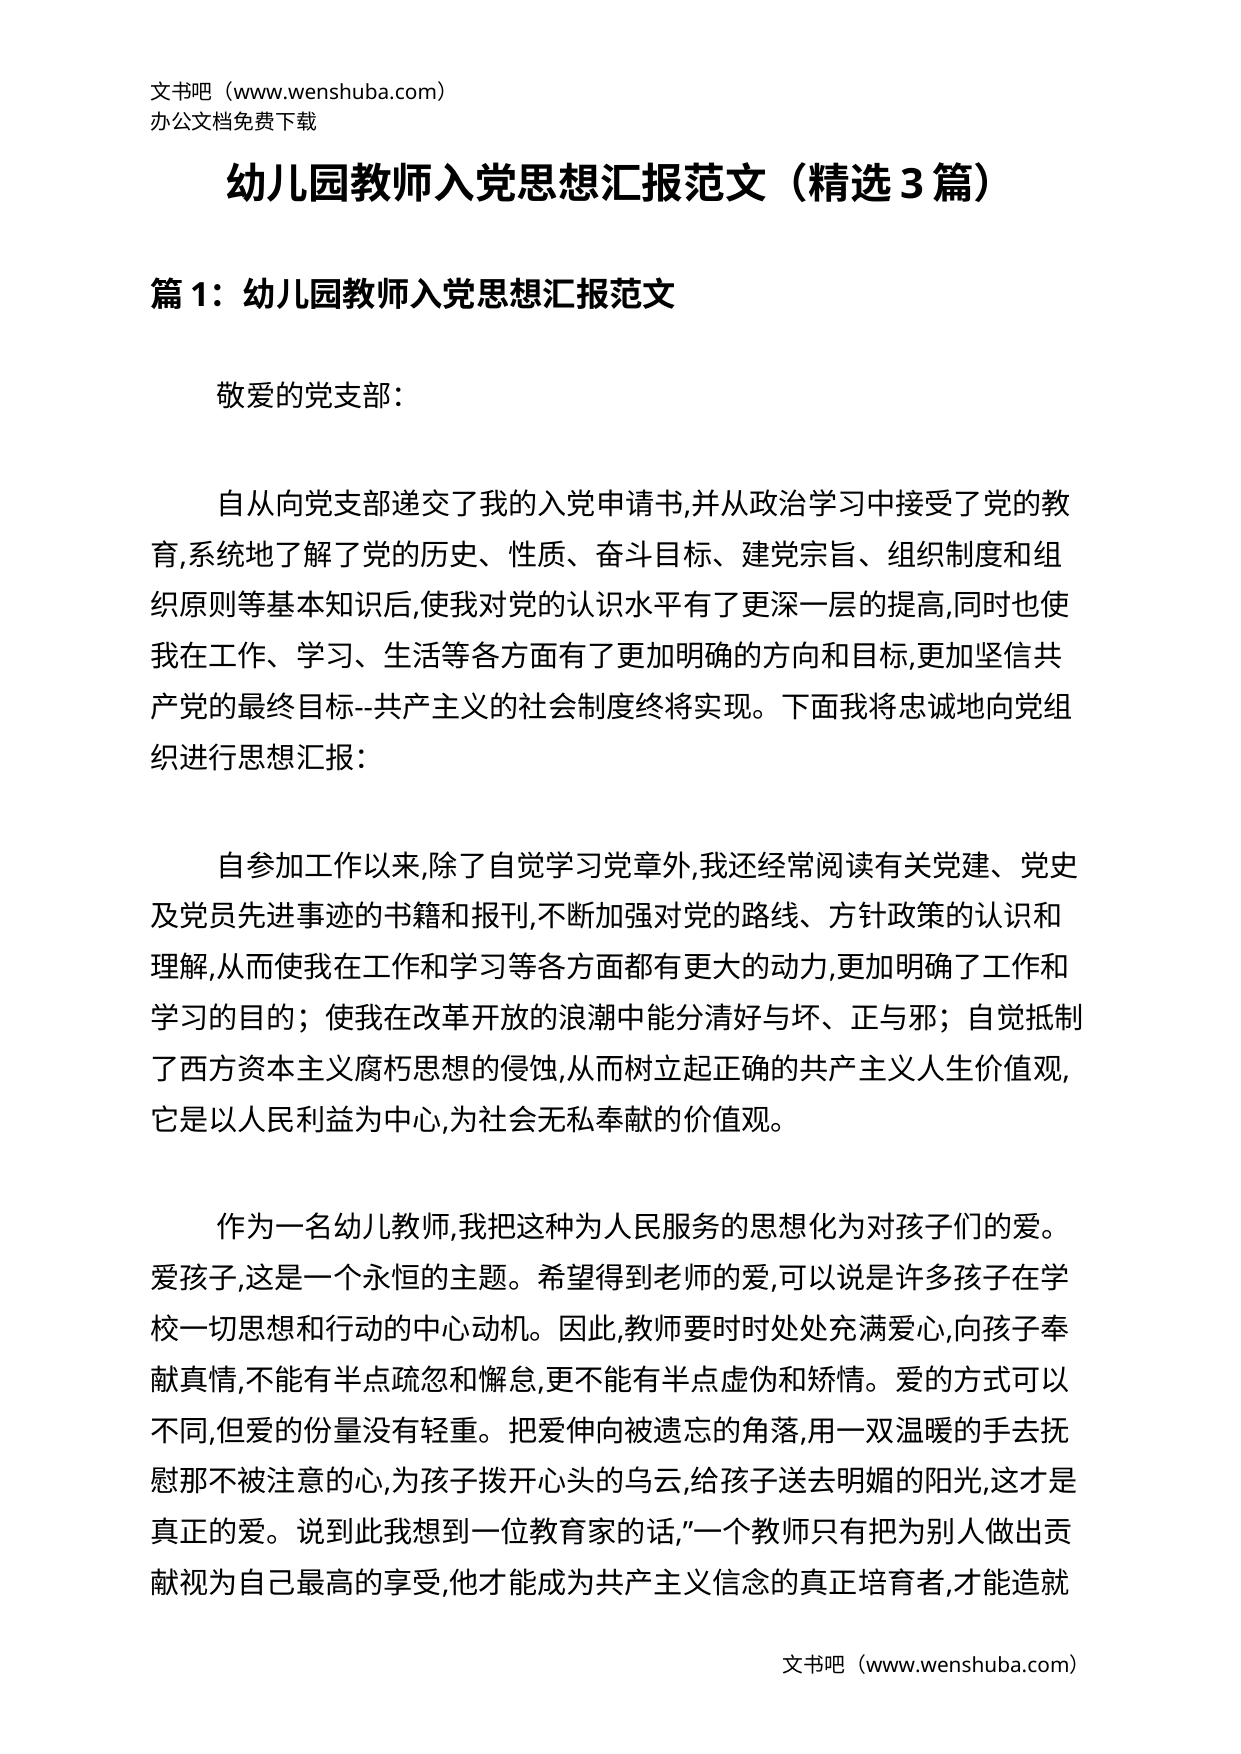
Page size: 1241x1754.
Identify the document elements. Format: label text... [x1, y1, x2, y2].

text 篇1：幼儿园教师入党思想汇报范文 [150, 267, 1090, 316]
subtitle 幼儿园教师入党思想汇报范文（精选3篇） [150, 150, 1090, 211]
text 自参加工作以来,除了自觉学习党章外,我还经常阅读有关党建、党史及党员先进事迹的书籍和报刊,不断加强对党的路线、方针政策的认识和理解,从而使我在工作和学习等各方面都有更大的动力,更加明确了工作和学习的目的；使我在改革开放的浪潮中能分清好与坏、正与邪；自觉抵制了西方资本主义腐朽思想的侵蚀,从而树立起正确的共产主义人生价值观,它是以人民利益为中心,为社会无私奉献的价值观。 [150, 842, 1090, 1138]
text 自从向党支部递交了我的入党申请书,并从政治学习中接受了党的教育,系统地了解了党的历史、性质、奋斗目标、建党宗旨、组织制度和组织原则等基本知识后,使我对党的认识水平有了更深一层的提高,同时也使我在工作、学习、生活等各方面有了更加明确的方向和目标,更加坚信共产党的最终目标--共产主义的社会制度终将实现。下面我将忠诚地向党组织进行思想汇报： [150, 480, 1090, 777]
text 敬爱的党支部： [150, 373, 1090, 415]
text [150, 1204, 1090, 1602]
